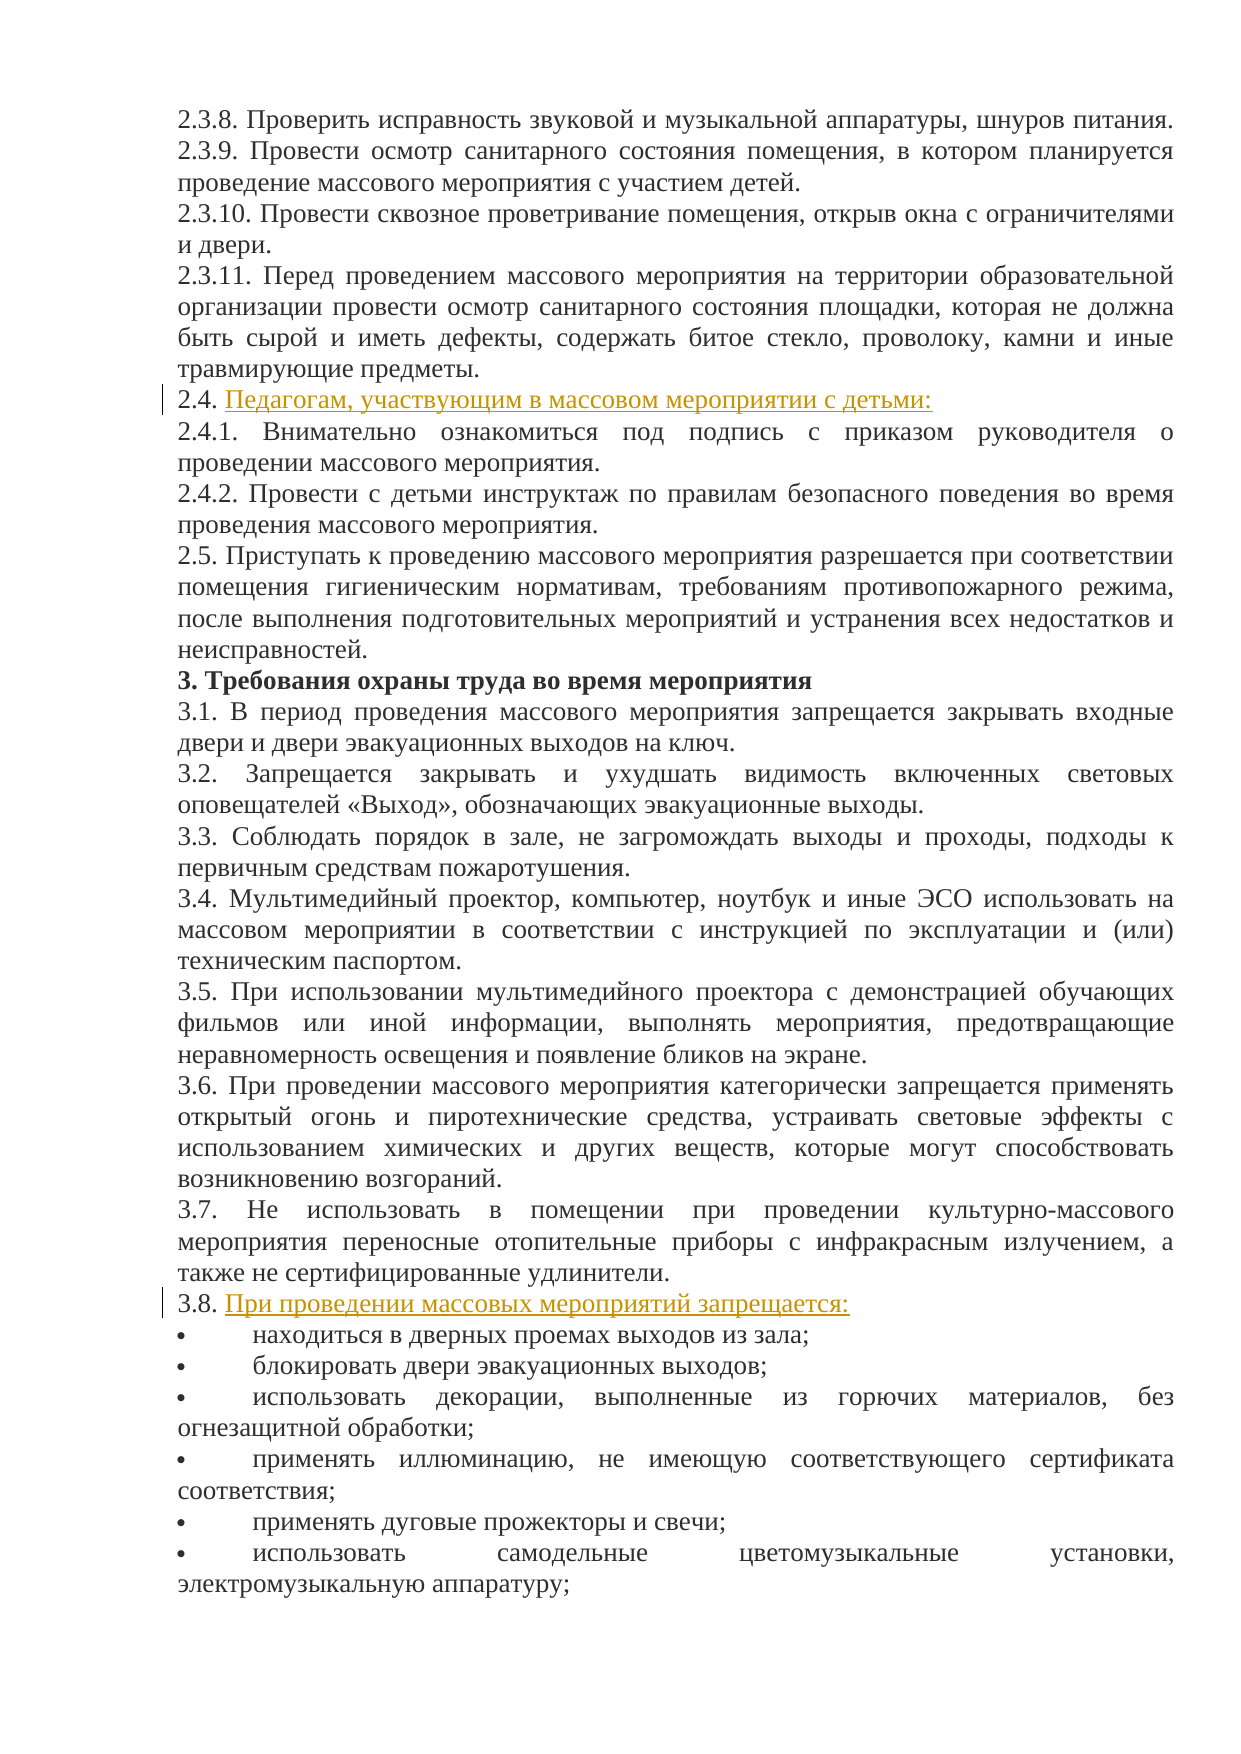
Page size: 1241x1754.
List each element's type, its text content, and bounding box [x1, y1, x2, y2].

text 3.1. В период проведения массового мероприятия запрещается закрывать входные двери и двери эвакуационных выходов на ключ. [177, 695, 1175, 757]
list использовать декорации, выполненные из горючих материалов, без огнезащитной обработки; [177, 1380, 1175, 1443]
text 2.4.1. Внимательно ознакомиться под подпись с приказом руководителя о проведении массового мероприятия. [177, 415, 1175, 477]
list использовать самодельные цветомузыкальные установки, электромузыкальную аппаратуру; [177, 1536, 1175, 1598]
text 2.3.10. Провести сквозное проветривание помещения, открыв окна с ограничителями и двери. [177, 197, 1175, 259]
text 2.4. [177, 384, 1175, 415]
text 3.8. [177, 1287, 1175, 1318]
text 3.7. Не использовать в помещении при проведении культурно-массового мероприятия переносные отопительные приборы с инфракрасным излучением, а также не сертифицированные удлинители. [177, 1193, 1175, 1287]
list блокировать двери эвакуационных выходов; [177, 1349, 1175, 1380]
text 2.3.8. Проверить исправность звуковой и музыкальной аппаратуры, шнуров питания. 2.3.9. Провести осмотр санитарного состояния помещения, в котором планируется проведение массового мероприятия с участием детей. [177, 103, 1175, 197]
text 3. Требования охраны труда во время мероприятия [177, 664, 1175, 695]
list применять иллюминацию, не имеющую соответствующего сертификата соответствия; [177, 1443, 1175, 1505]
text 3.5. При использовании мультимедийного проектора с демонстрацией обучающих фильмов или иной информации, выполнять мероприятия, предотвращающие неравномерность освещения и появление бликов на экране. [177, 975, 1175, 1069]
text 3.2. Запрещается закрывать и ухудшать видимость включенных световых оповещателей «Выход», обозначающих эвакуационные выходы. [177, 757, 1175, 820]
text 3.6. При проведении массового мероприятия категорически запрещается применять открытый огонь и пиротехнические средства, устраивать световые эффекты с использованием химических и других веществ, которые могут способствовать возникновению возгораний. [177, 1069, 1175, 1193]
list находиться в дверных проемах выходов из зала; [177, 1318, 1175, 1349]
text 2.4.2. Провести с детьми инструктаж по правилам безопасного поведения во время проведения массового мероприятия. [177, 477, 1175, 539]
list применять дуговые прожекторы и свечи; [177, 1505, 1175, 1536]
text 3.4. Мультимедийный проектор, компьютер, ноутбук и иные ЭСО использовать на массовом мероприятии в соответствии с инструкцией по эксплуатации и (или) техническим паспортом. [177, 882, 1175, 975]
text 3.3. Соблюдать порядок в зале, не загромождать выходы и проходы, подходы к первичным средствам пожаротушения. [177, 820, 1175, 882]
text 2.3.11. Перед проведением массового мероприятия на территории образовательной организации провести осмотр санитарного состояния площадки, которая не должна быть сырой и иметь дефекты, содержать битое стекло, проволоку, камни и иные травмирующие предметы. [177, 259, 1175, 384]
text 2.5. Приступать к проведению массового мероприятия разрешается при соответствии помещения гигиеническим нормативам, требованиям противопожарного режима, после выполнения подготовительных мероприятий и устранения всех недостатков и неисправностей. [177, 539, 1175, 664]
